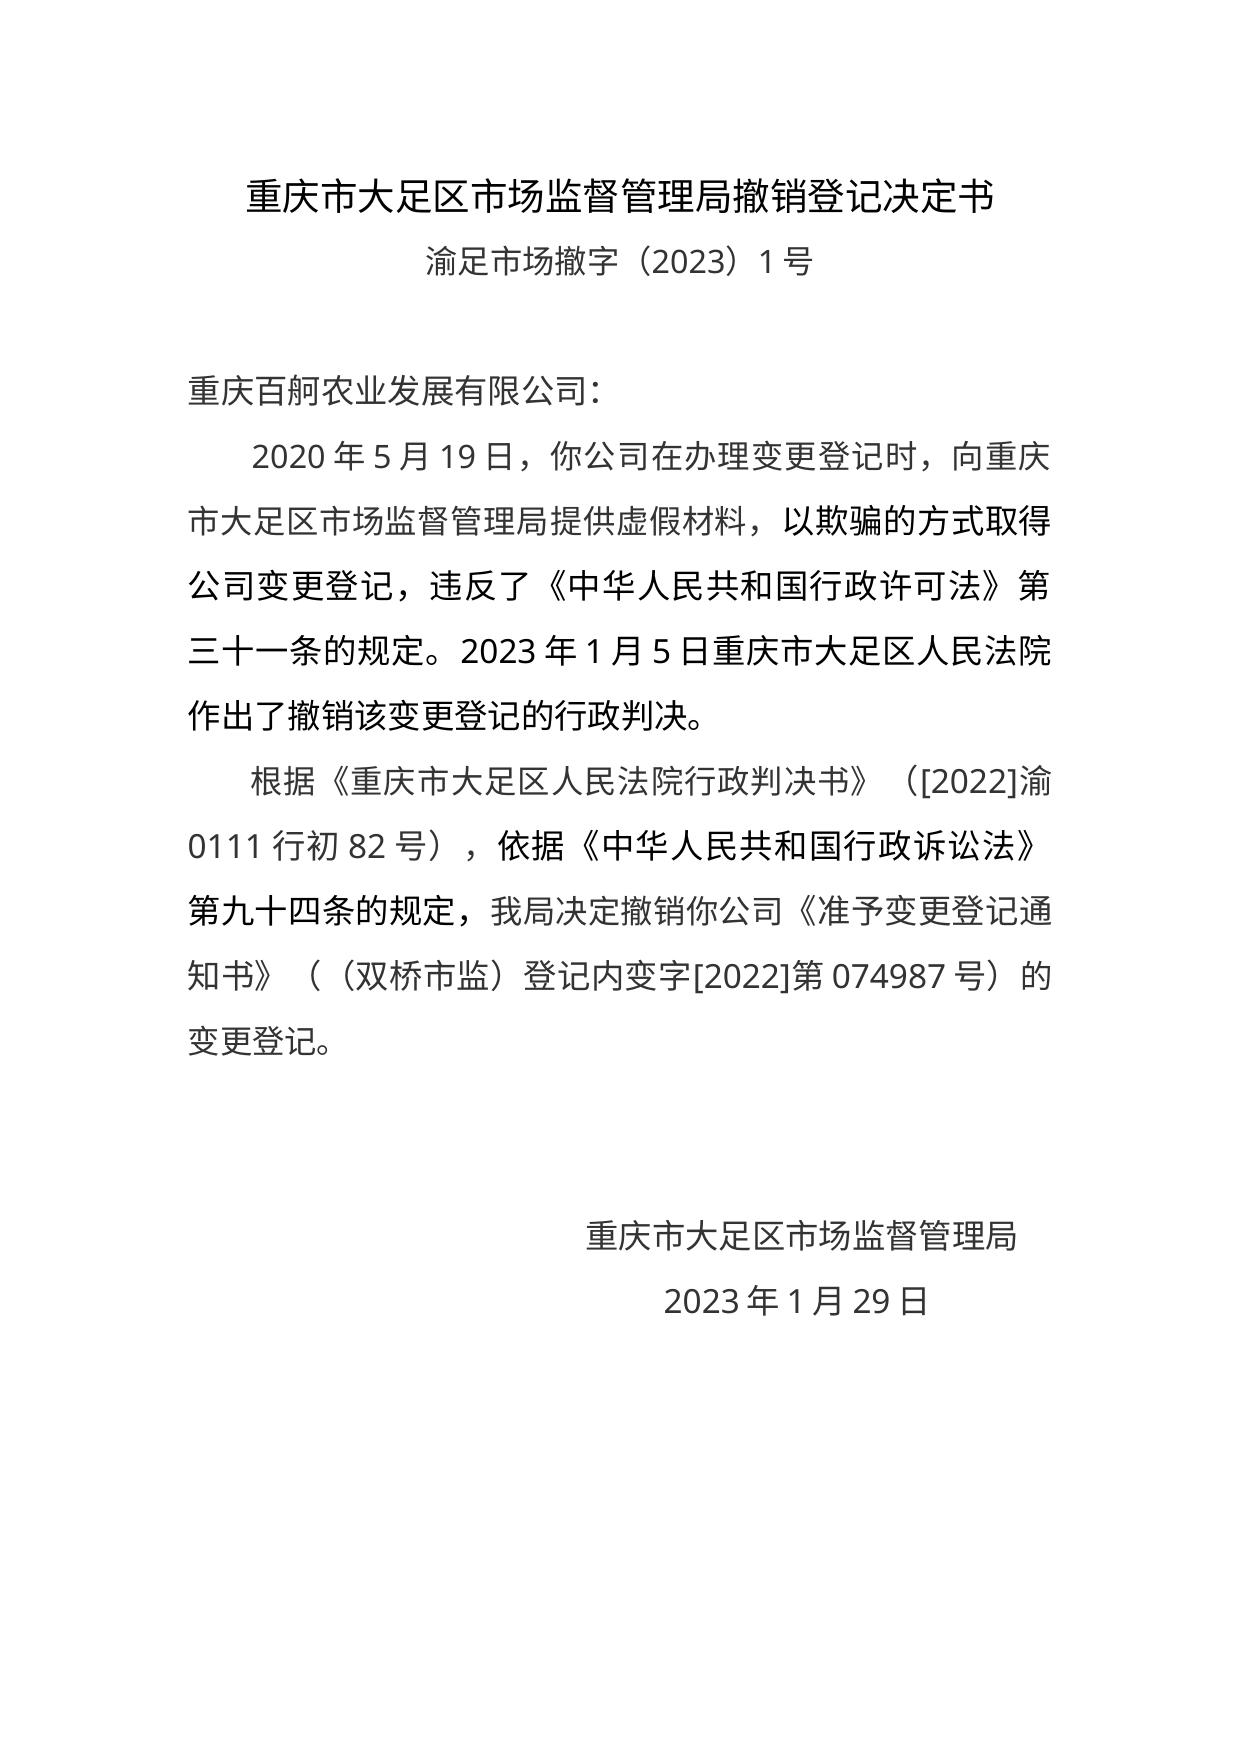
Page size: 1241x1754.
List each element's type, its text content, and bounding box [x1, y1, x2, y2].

text 2020年5月19日，你公司在办理变更登记时，向重庆市大足区市场监督管理局提供虚假材料，以欺骗的方式取得公司变更登记，违反了《中华人民共和国行政许可法》第三十一条的规定。2023年1月5日重庆市大足区人民法院作出了撤销该变更登记的行政判决。 [187, 422, 1053, 747]
text 根据《重庆市大足区人民法院行政判决书》（[2022]渝0111行初82号），依据《中华人民共和国行政诉讼法》第九十四条的规定，我局决定撤销你公司《准予变更登记通知书》（（双桥市监）登记内变字[2022]第074987号）的变更登记。 [187, 747, 1053, 1072]
text 2023年1月29日 [187, 1267, 1053, 1332]
text 渝足市场撤字（2023）1号 [187, 227, 1053, 292]
text 重庆市大足区市场监督管理局撤销登记决定书 [187, 162, 1053, 227]
text 重庆百舸农业发展有限公司： [187, 357, 1053, 422]
text 重庆市大足区市场监督管理局 [187, 1202, 1053, 1267]
